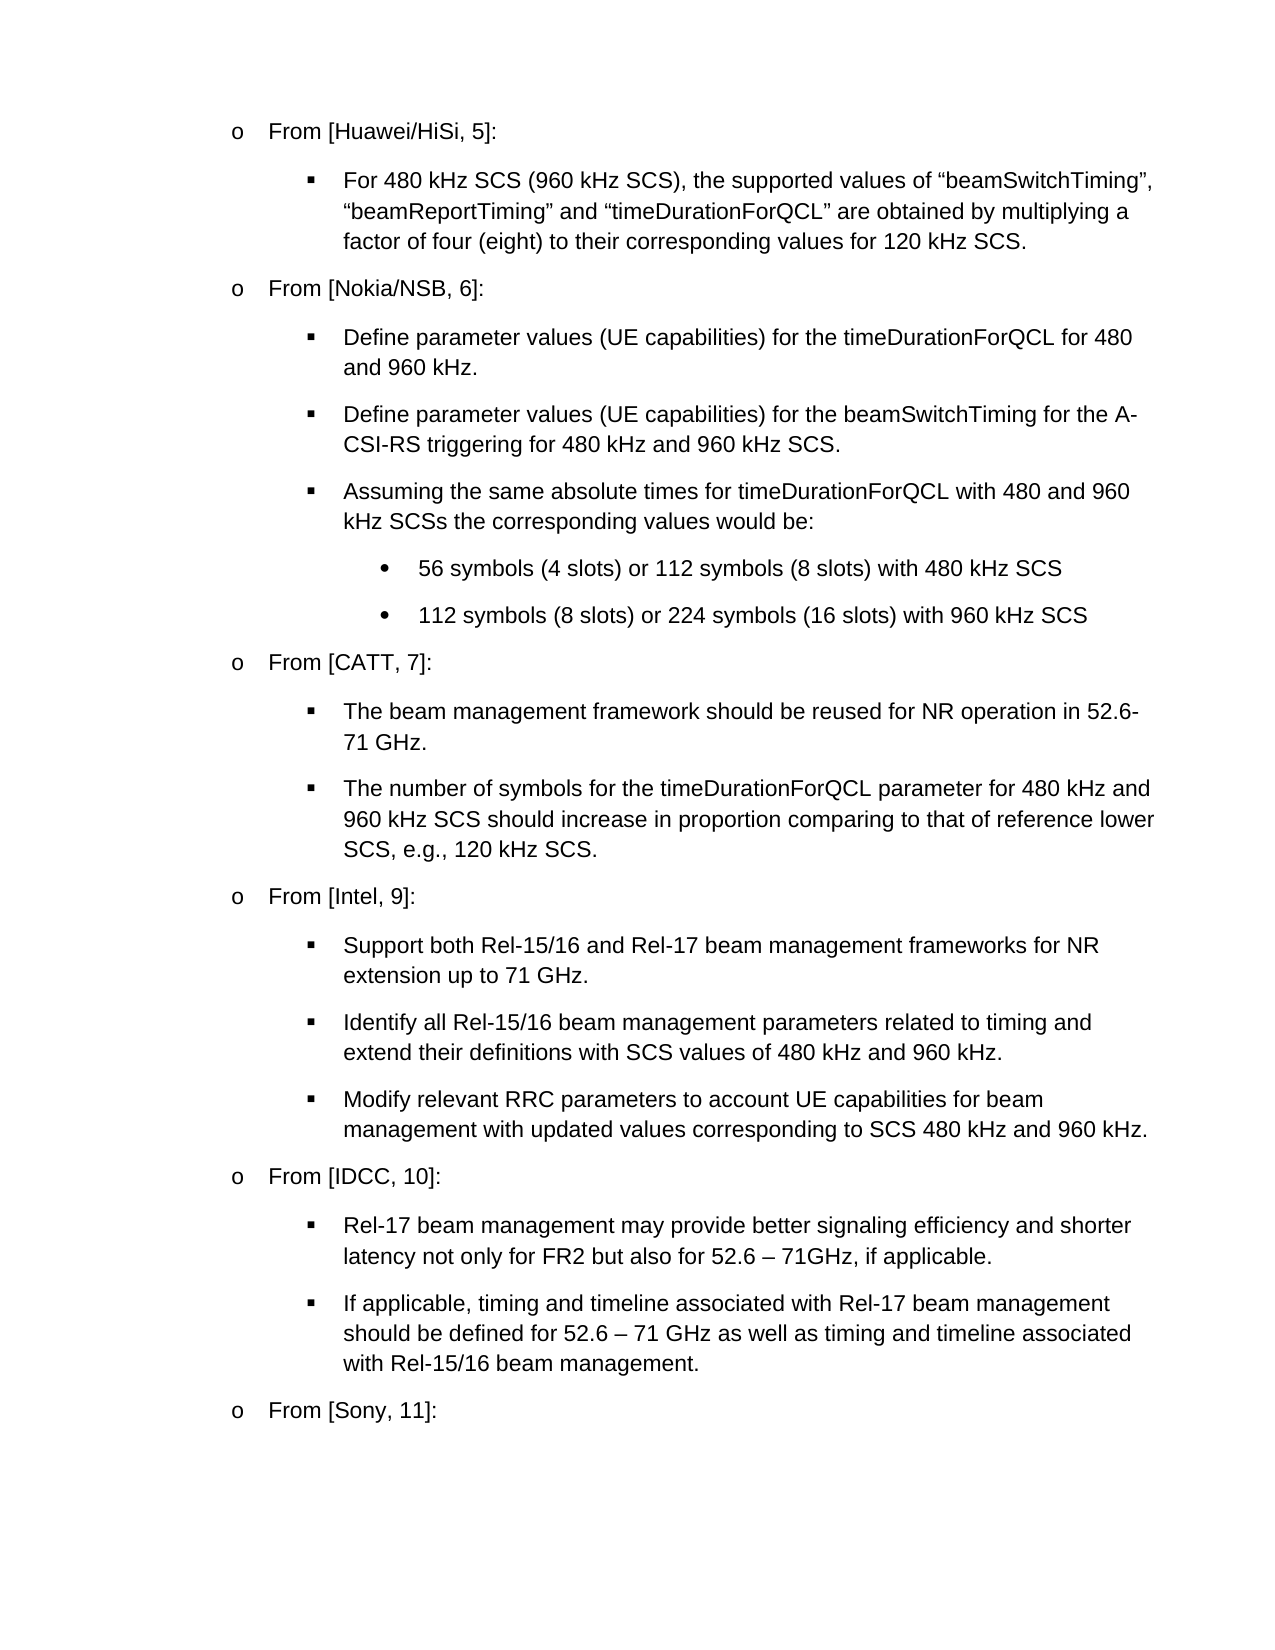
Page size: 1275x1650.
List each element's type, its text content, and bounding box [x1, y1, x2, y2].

list If applicable, timing and timeline associated with Rel-17 beam management should be defined for 52.6 – 71 GHz as well as timing and timeline associated with Rel-15/16 beam management. [306, 1289, 1157, 1376]
list Assuming the same absolute times for timeDurationForQCL with 480 and 960 kHz SCSs the corresponding values would be: [306, 478, 1157, 535]
list Identify all Rel-15/16 beam management parameters related to timing and extend their definitions with SCS values of 480 kHz and 960 kHz. [306, 1009, 1157, 1066]
list The number of symbols for the timeDurationForQCL parameter for 480 kHz and 960 kHz SCS should increase in proportion comparing to that of reference lower SCS, e.g., 120 kHz SCS. [306, 775, 1157, 862]
list The beam management framework should be reused for NR operation in 52.6-71 GHz. [306, 698, 1157, 755]
list Support both Rel-15/16 and Rel-17 beam management frameworks for NR extension up to 71 GHz. [306, 932, 1157, 988]
list For 480 kHz SCS (960 kHz SCS), the supported values of “beamSwitchTiming”, “beamReportTiming” and “timeDurationForQCL” are obtained by multiplying a factor of four (eight) to their corresponding values for 120 kHz SCS. [306, 167, 1157, 254]
subtitle From [IDCC, 10]: [231, 1163, 1157, 1191]
subtitle From [CATT, 7]: [231, 649, 1157, 677]
subtitle From [Intel, 9]: [231, 883, 1157, 911]
list 112 symbols (8 slots) or 224 symbols (16 slots) with 960 kHz SCS [381, 602, 1157, 628]
list From [Sony, 11]: [231, 1397, 1157, 1425]
list Modify relevant RRC parameters to account UE capabilities for beam management with updated values corresponding to SCS 480 kHz and 960 kHz. [306, 1086, 1157, 1143]
list Define parameter values (UE capabilities) for the beamSwitchTiming for the A-CSI-RS triggering for 480 kHz and 960 kHz SCS. [306, 401, 1157, 458]
subtitle From [Huawei/HiSi, 5]: [231, 118, 1157, 146]
list Define parameter values (UE capabilities) for the timeDurationForQCL for 480 and 960 kHz. [306, 324, 1157, 381]
list Rel-17 beam management may provide better signaling efficiency and shorter latency not only for FR2 but also for 52.6 – 71GHz, if applicable. [306, 1212, 1157, 1269]
list 56 symbols (4 slots) or 112 symbols (8 slots) with 480 kHz SCS [381, 555, 1157, 582]
subtitle From [Nokia/NSB, 6]: [231, 275, 1157, 303]
